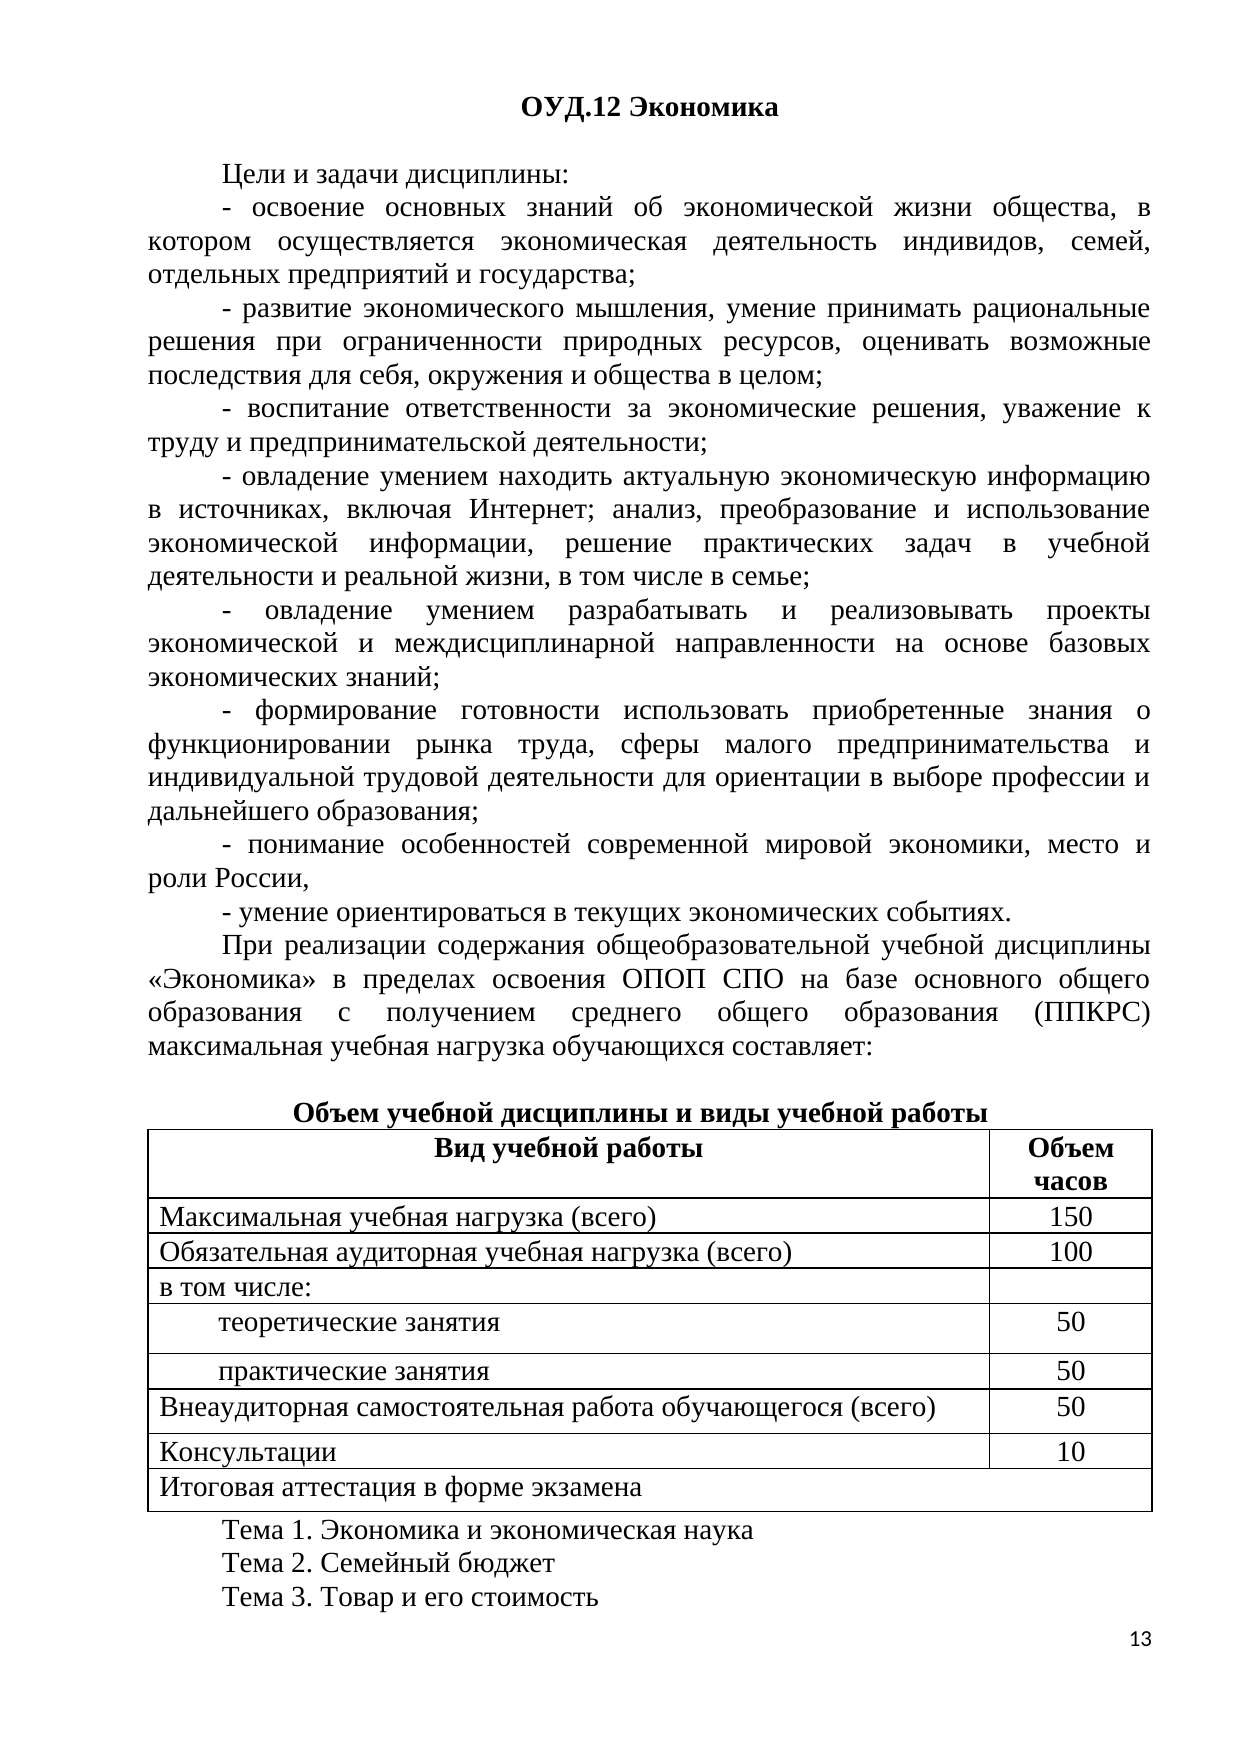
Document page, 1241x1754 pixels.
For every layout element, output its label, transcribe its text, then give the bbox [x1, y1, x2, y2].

table_cell практические занятия [149, 1354, 989, 1388]
text ОУД.12 Экономика [148, 89, 1152, 122]
table_cell в том числе: [149, 1269, 989, 1302]
table_cell Внеаудиторная самостоятельная работа обучающегося (всего) [149, 1390, 989, 1433]
table_cell 10 [990, 1434, 1151, 1468]
table_cell 100 [990, 1234, 1151, 1267]
text Тема 3. Товар и его стоимость [148, 1579, 1152, 1613]
table_header Объем часов [990, 1130, 1151, 1197]
table_cell 50 [990, 1390, 1151, 1433]
table_cell Итоговая аттестация в форме экзамена [149, 1469, 1151, 1511]
table_cell [990, 1269, 1151, 1302]
text - развитие экономического мышления, умение принимать рациональные решения при ограниченности природных ресурсов, оценивать возможные последствия для себя, окружения и общества в целом; [148, 290, 1152, 391]
text - овладение умением находить актуальную экономическую информацию в источниках, включая Интернет; анализ, преобразование и использование экономической информации, решение практических задач в учебной деятельности и реальной жизни, в том числе в семье; [148, 458, 1152, 592]
text - формирование готовности использовать приобретенные знания о функционировании рынка труда, сферы малого предпринимательства и индивидуальной трудовой деятельности для ориентации в выборе профессии и дальнейшего образования; [148, 692, 1152, 827]
text - понимание особенностей современной мировой экономики, место и роли России, [148, 827, 1152, 894]
text - овладение умением разрабатывать и реализовывать проекты экономической и междисциплинарной направленности на основе базовых экономических знаний; [148, 592, 1152, 692]
text - освоение основных знаний об экономической жизни общества, в котором осуществляется экономическая деятельность индивидов, семей, отдельных предприятий и государства; [148, 189, 1152, 290]
table_cell Максимальная учебная нагрузка (всего) [149, 1199, 989, 1232]
text - умение ориентироваться в текущих экономических событиях. [148, 894, 1152, 927]
table_cell 50 [990, 1354, 1151, 1388]
text Тема 2. Семейный бюджет [148, 1546, 1152, 1579]
table_cell Консультации [149, 1434, 989, 1468]
text Цели и задачи дисциплины: [148, 156, 1152, 189]
table_cell Обязательная аудиторная учебная нагрузка (всего) [149, 1234, 989, 1267]
table_cell теоретические занятия [149, 1304, 989, 1352]
table_cell 150 [990, 1199, 1151, 1232]
table_header Вид учебной работы [149, 1130, 989, 1197]
text Объем учебной дисциплины и виды учебной работы [129, 1095, 1152, 1128]
text - воспитание ответственности за экономические решения, уважение к труду и предпринимательской деятельности; [148, 391, 1152, 458]
table_cell 50 [990, 1304, 1151, 1352]
text Тема 1. Экономика и экономическая наука [148, 1512, 1152, 1546]
text При реализации содержания общеобразовательной учебной дисциплины «Экономика» в пределах освоения ОПОП СПО на базе основного общего образования с получением среднего общего образования (ППКРС) максимальная учебная нагрузка обучающихся составляет: [148, 927, 1152, 1061]
